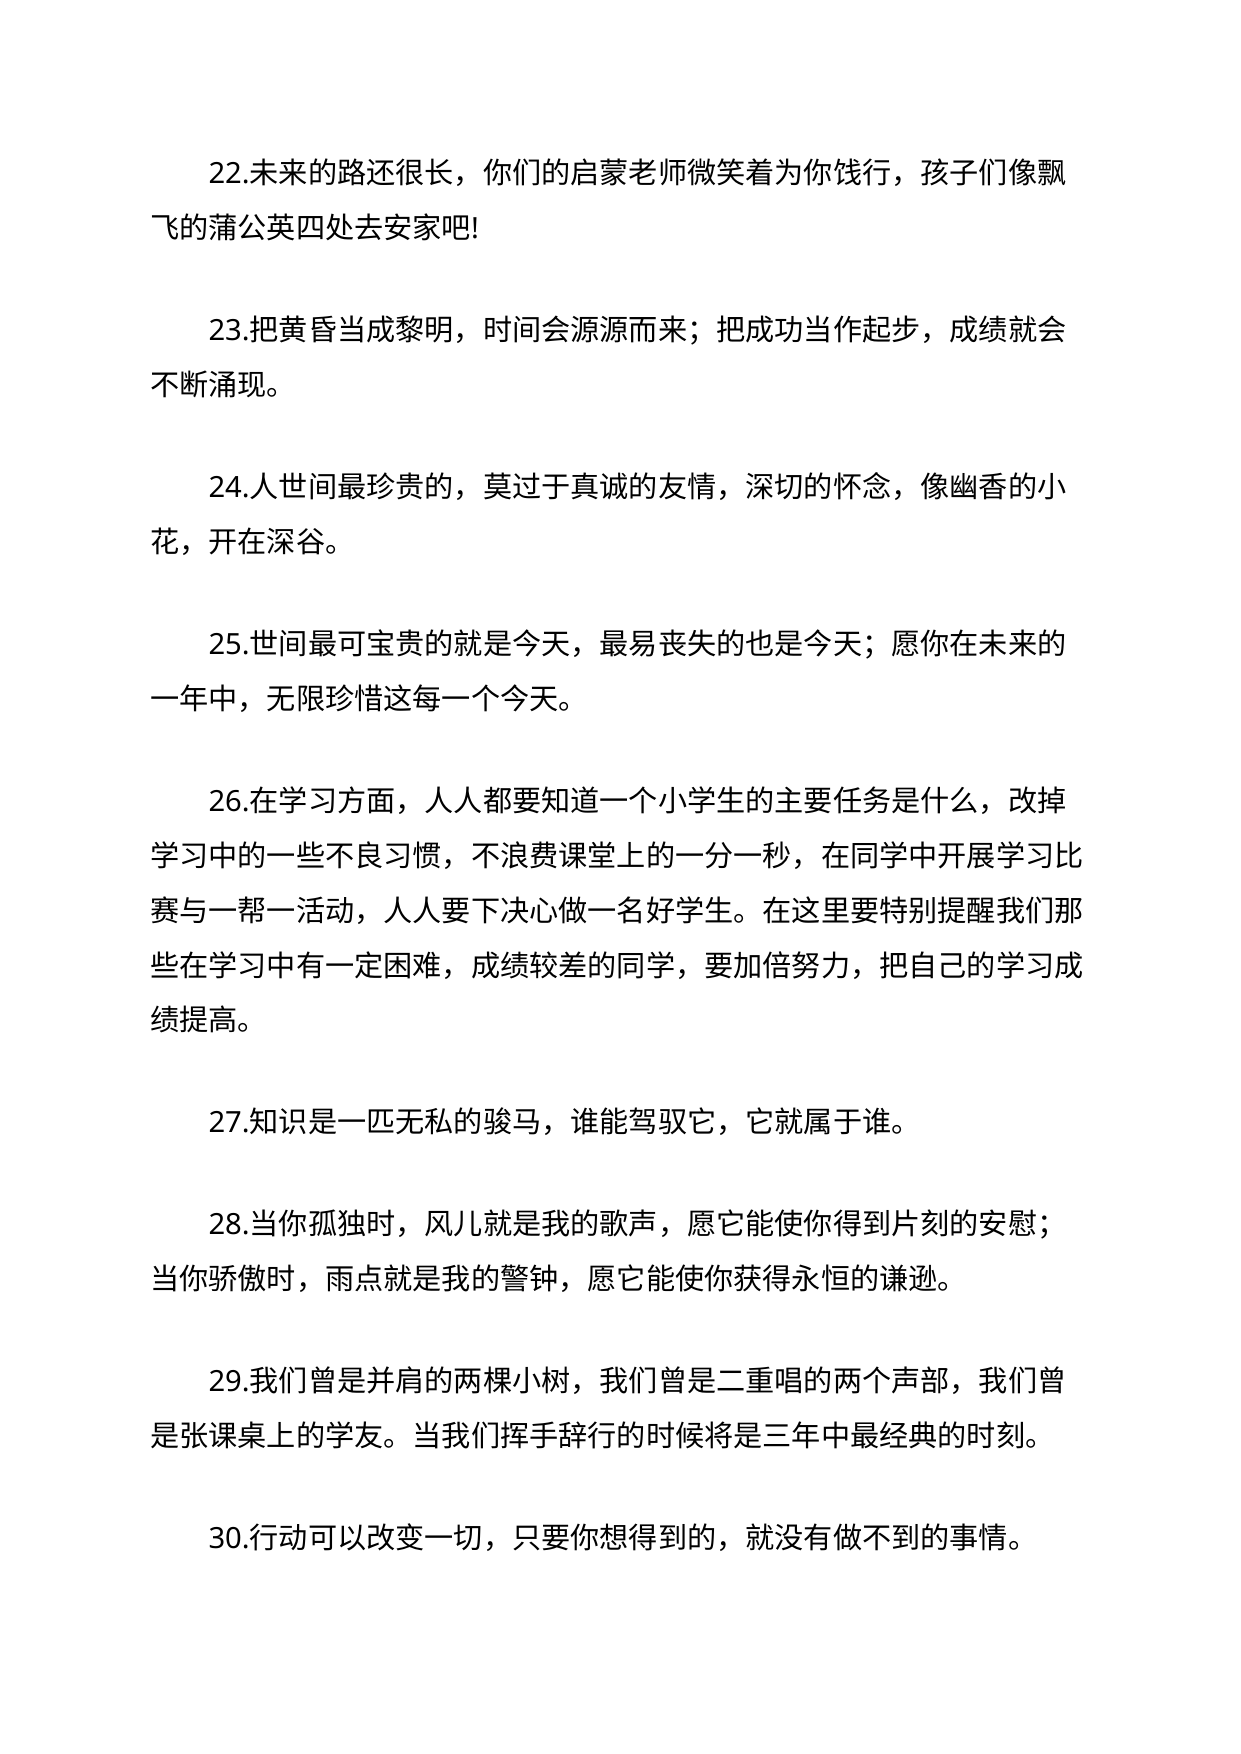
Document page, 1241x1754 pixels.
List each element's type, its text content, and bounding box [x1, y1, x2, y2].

text 23.把黄昏当成黎明，时间会源源而来；把成功当作起步，成绩就会不断涌现。 [150, 307, 1090, 404]
text 27.知识是一匹无私的骏马，谁能驾驭它，它就属于谁。 [150, 1099, 1090, 1141]
text 28.当你孤独时，风儿就是我的歌声，愿它能使你得到片刻的安慰；当你骄傲时，雨点就是我的警钟，愿它能使你获得永恒的谦逊。 [150, 1201, 1090, 1298]
text 29.我们曾是并肩的两棵小树，我们曾是二重唱的两个声部，我们曾是张课桌上的学友。当我们挥手辞行的时候将是三年中最经典的时刻。 [150, 1357, 1090, 1455]
text 26.在学习方面，人人都要知道一个小学生的主要任务是什么，改掉学习中的一些不良习惯，不浪费课堂上的一分一秒，在同学中开展学习比赛与一帮一活动，人人要下决心做一名好学生。在这里要特别提醒我们那些在学习中有一定困难，成绩较差的同学，要加倍努力，把自己的学习成绩提高。 [150, 777, 1090, 1039]
text 22.未来的路还很长，你们的启蒙老师微笑着为你饯行，孩子们像飘飞的蒲公英四处去安家吧! [150, 150, 1090, 247]
text 24.人世间最珍贵的，莫过于真诚的友情，深切的怀念，像幽香的小花，开在深谷。 [150, 464, 1090, 561]
text 30.行动可以改变一切，只要你想得到的，就没有做不到的事情。 [150, 1514, 1090, 1557]
text 25.世间最可宝贵的就是今天，最易丧失的也是今天；愿你在未来的一年中，无限珍惜这每一个今天。 [150, 621, 1090, 718]
